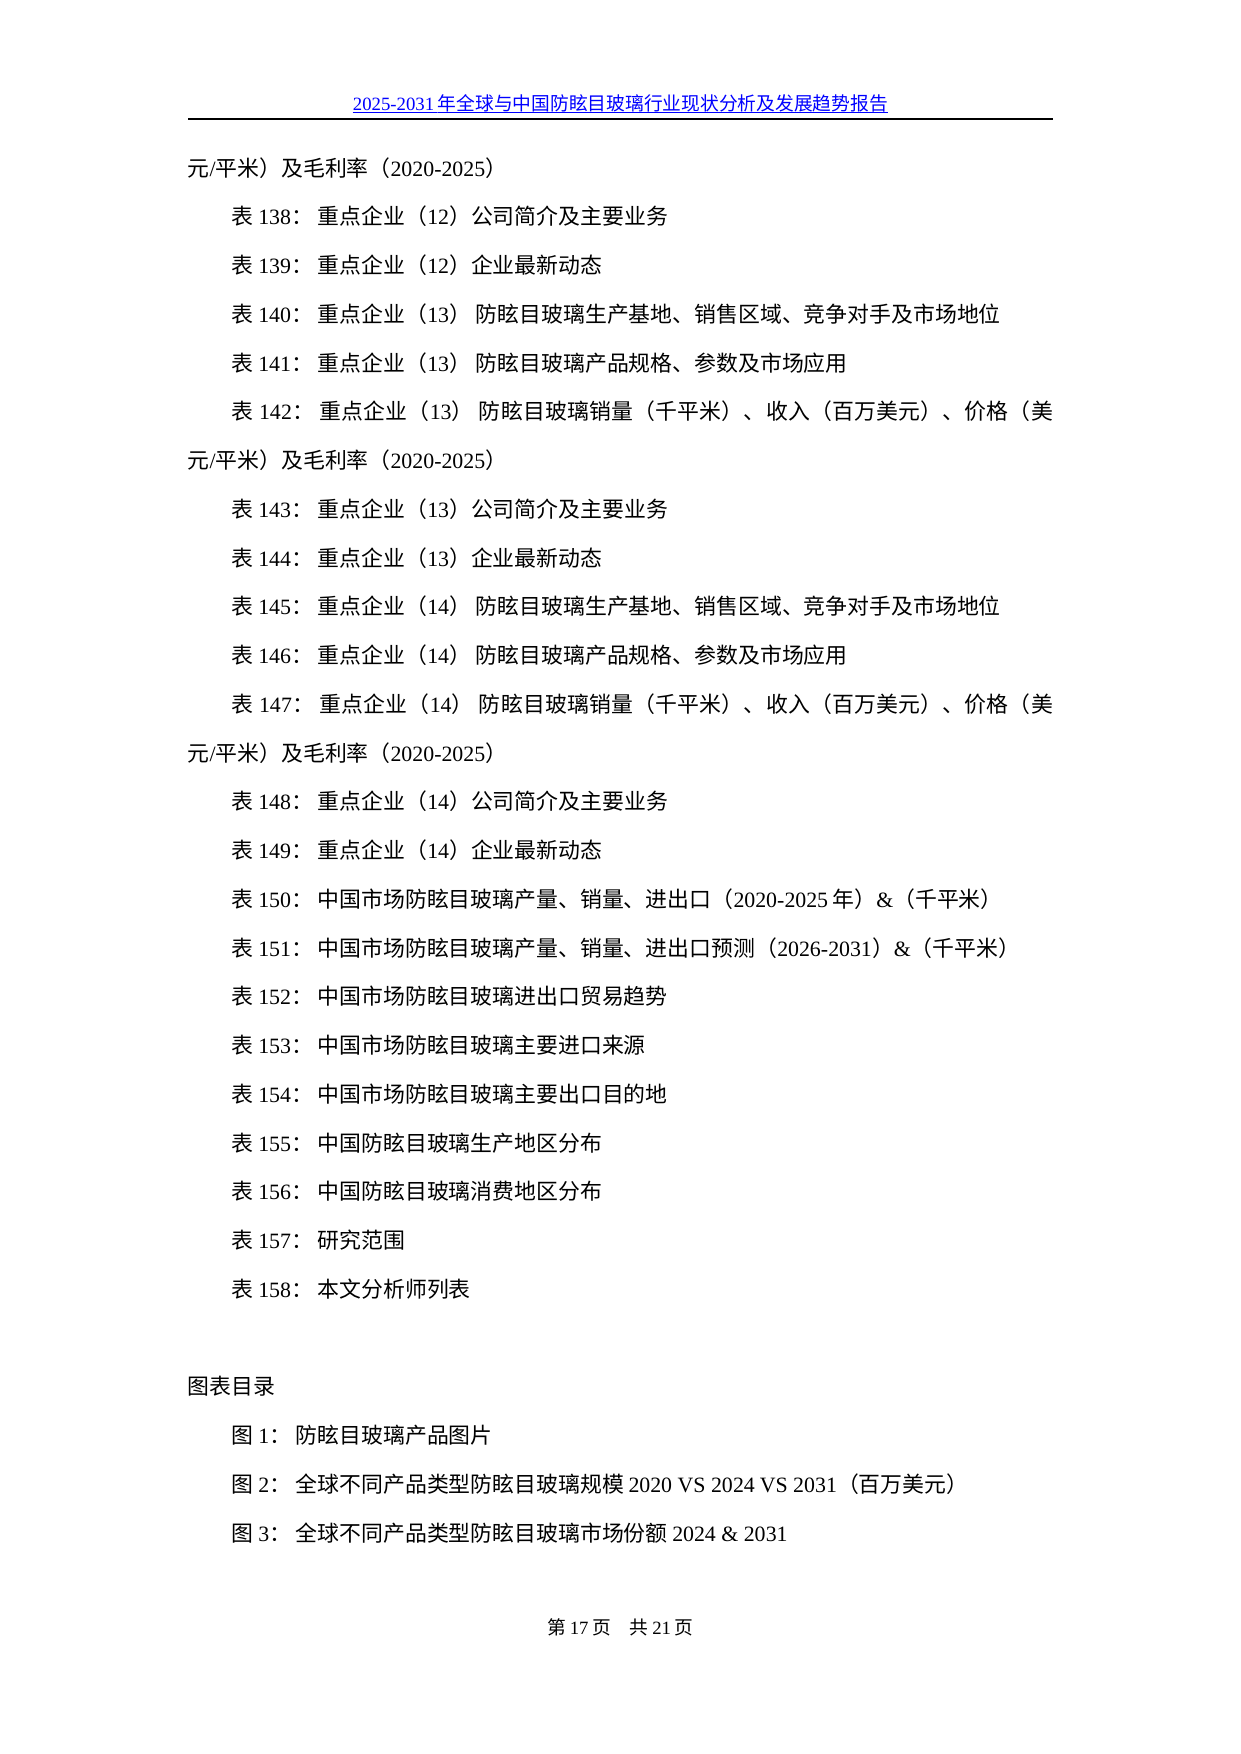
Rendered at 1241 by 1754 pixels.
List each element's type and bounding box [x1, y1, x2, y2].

text [187, 150, 1053, 1548]
